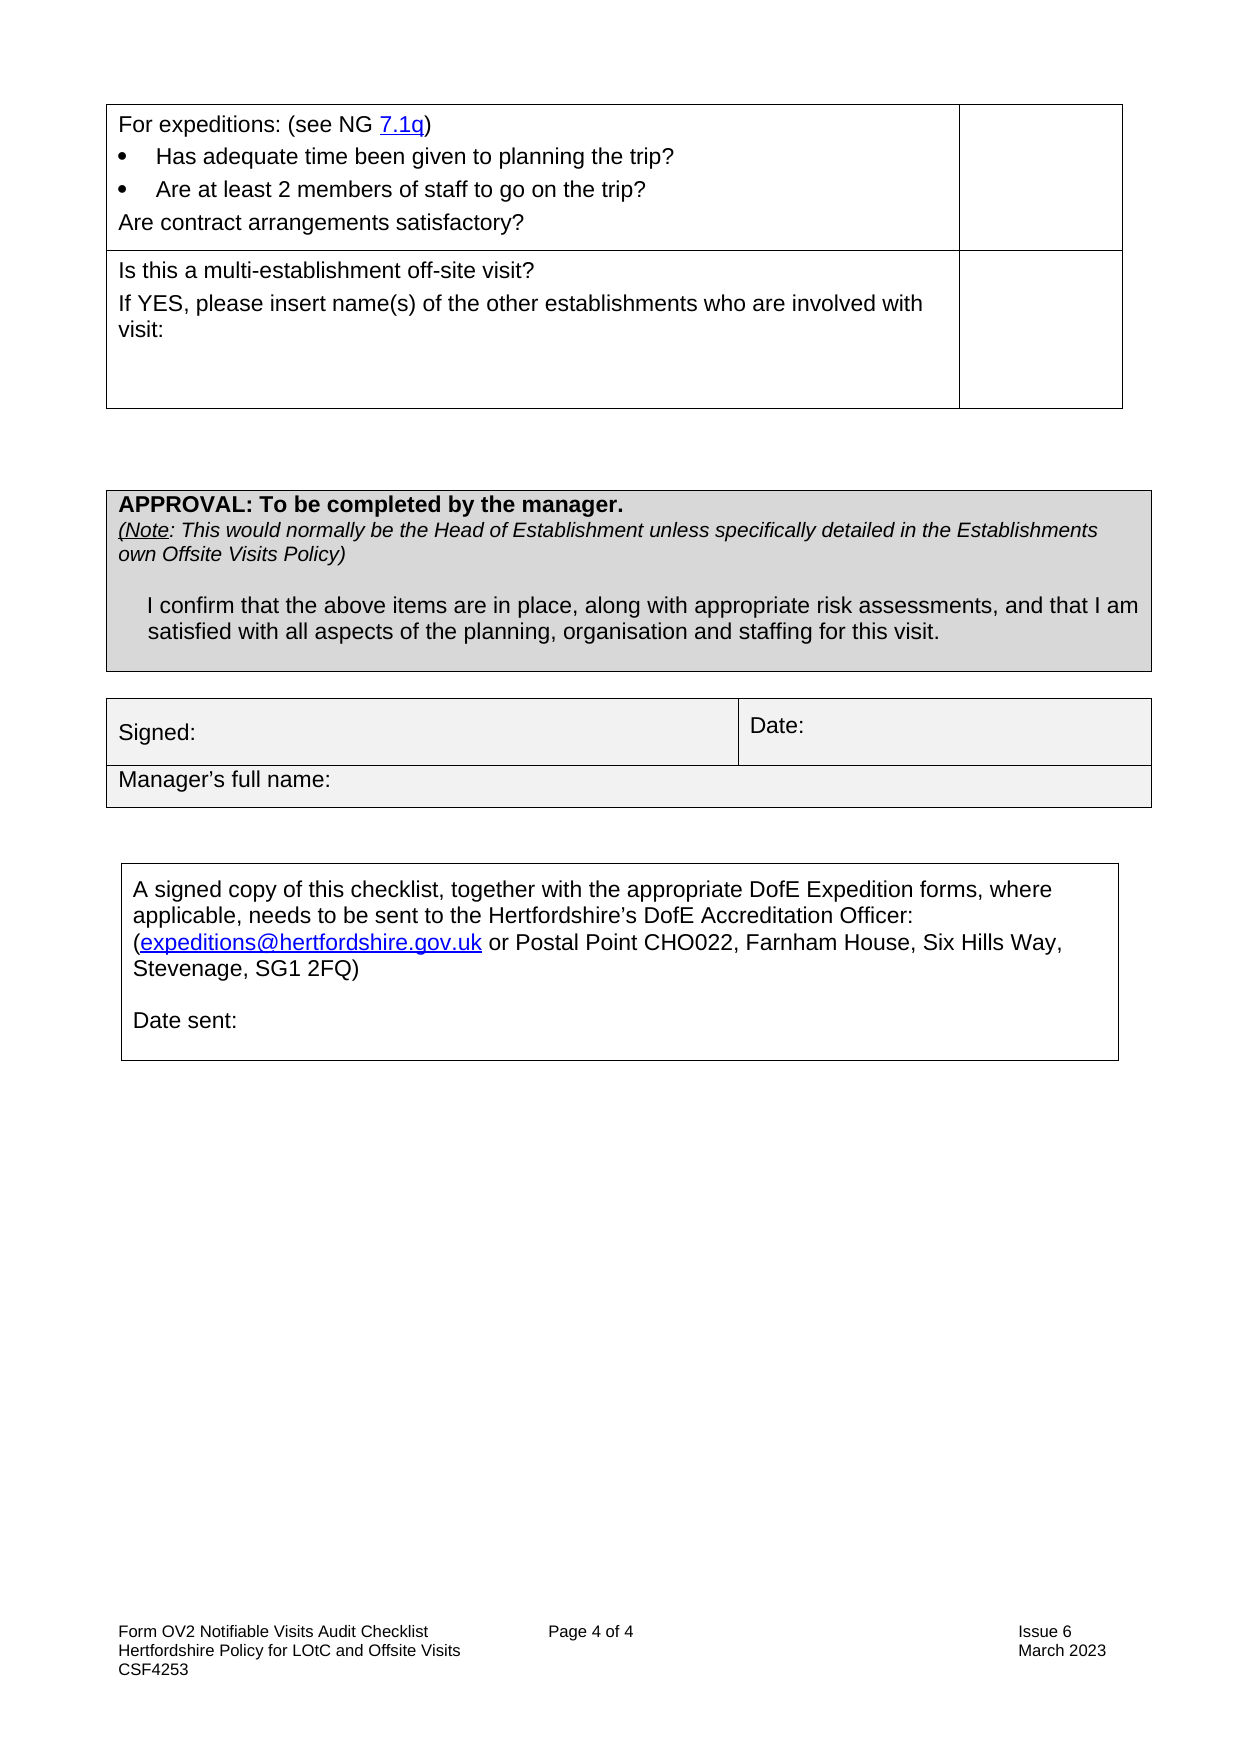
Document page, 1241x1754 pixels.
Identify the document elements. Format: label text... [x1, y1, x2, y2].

table_header [222, 699, 738, 765]
table_header A signed copy of this checklist, together with the appropriate DofE Expedition forms, where applicable, needs to be sent to the Hertfordshire’s DofE Accreditation Officer: (expeditions@hertfordshire.gov.uk or Postal Point CHO022, Farnham House, Six Hills Way, Stevenage, SG1 2FQ) Date sent: [122, 864, 1118, 1060]
table_cell Manager’s full name: [107, 766, 1151, 807]
table_cell For expeditions: (see NG 7.1q) Has adequate time been given to planning the trip? Are at least 2 members of staff to go on the trip? Are contract arrangements satisfactory? [107, 105, 959, 250]
table_header APPROVAL: To be completed by the manager. (Note: This would normally be the Head of Establishment unless specifically detailed in the Establishments own Offsite Visits Policy) I confirm that the above items are in place, along with appropriate risk assessments, and that I am satisfied with all aspects of the planning, organisation and staffing for this visit. [107, 491, 1151, 671]
table_header Signed: [107, 699, 222, 765]
table_cell [960, 251, 1122, 408]
table_header Date: [739, 699, 1151, 765]
table_cell [960, 105, 1122, 250]
table_cell Is this a multi-establishment off-site visit? If YES, please insert name(s) of the other establishments who are involved with visit: [107, 251, 959, 408]
